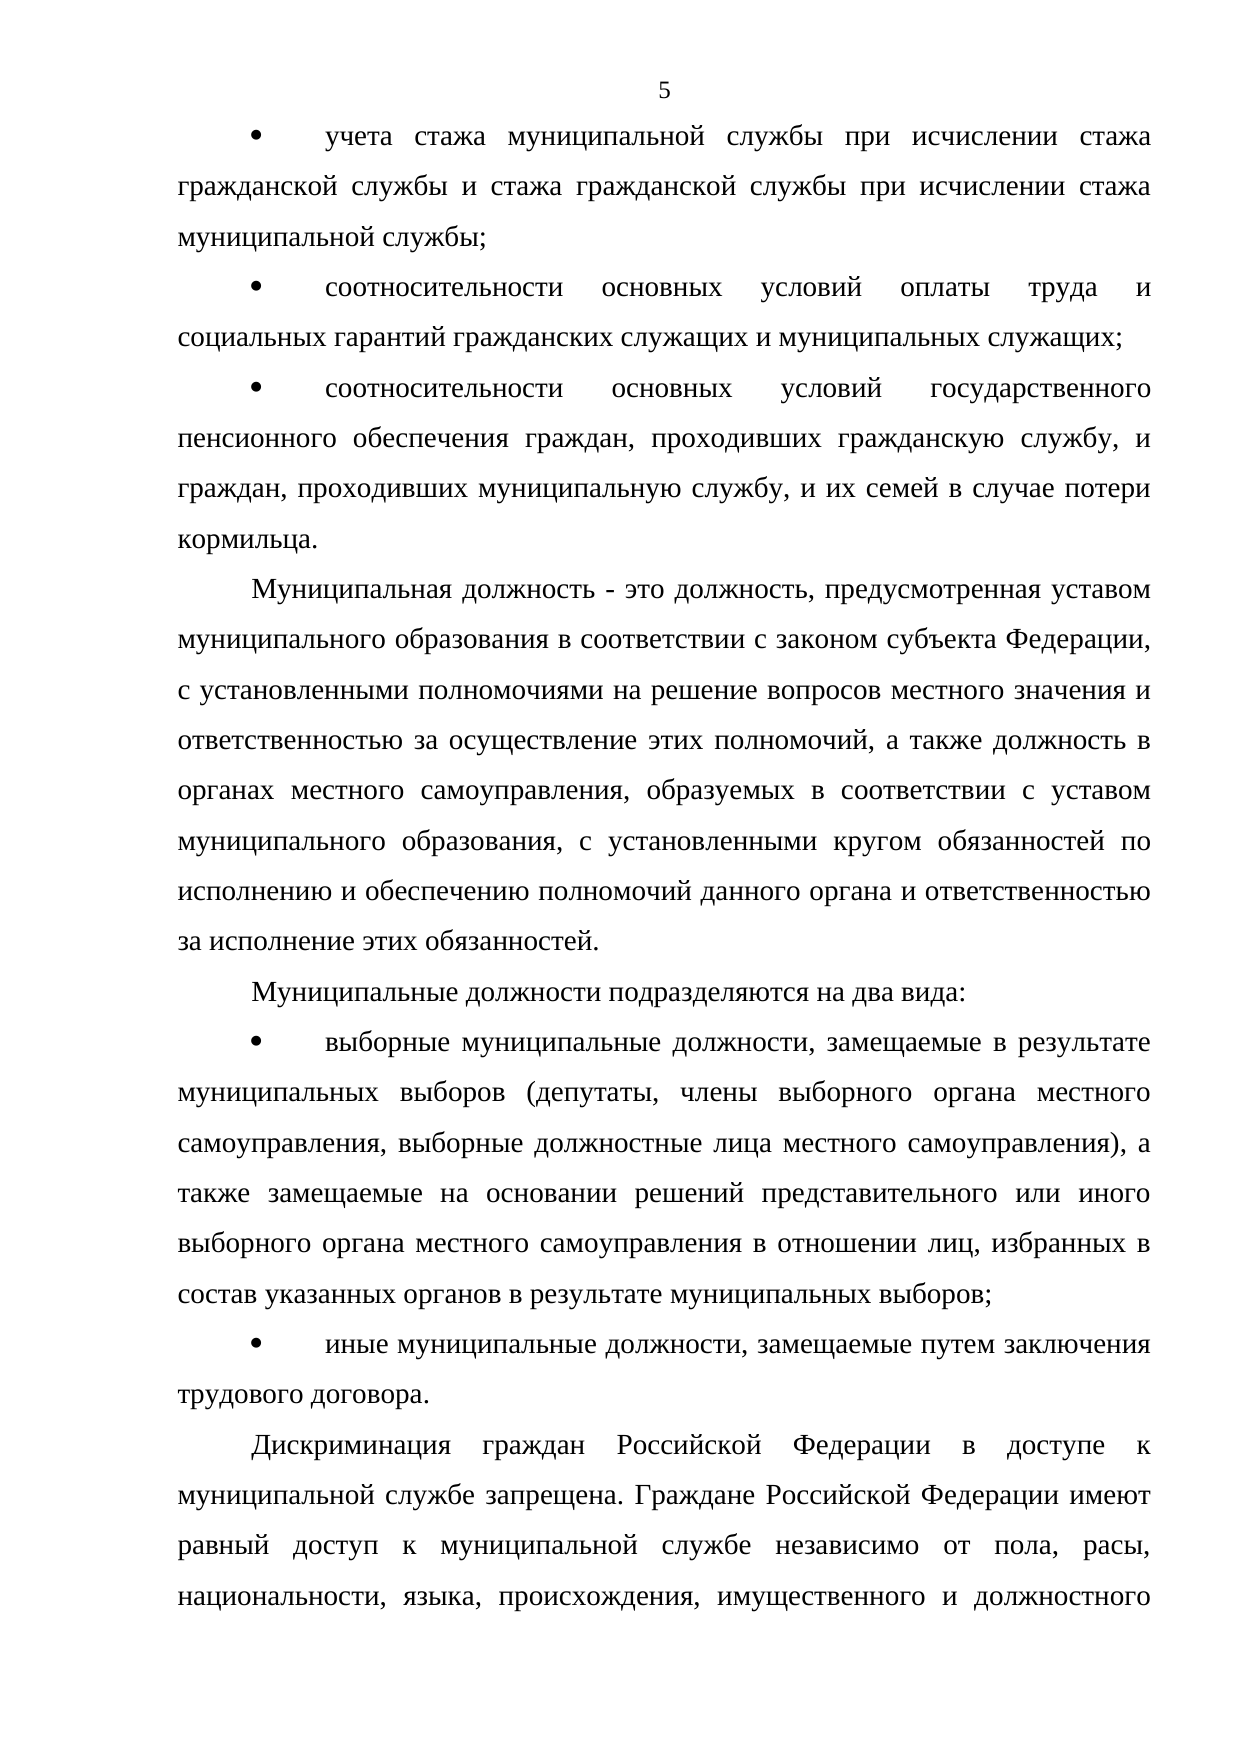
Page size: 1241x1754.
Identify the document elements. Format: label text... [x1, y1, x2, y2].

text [177, 1427, 1152, 1611]
list учета стажа муниципальной службы при исчислении стажа гражданской службы и стажа гражданской службы при исчислении стажа муниципальной службы; [177, 118, 1152, 252]
list выборные муниципальные должности, замещаемые в результате муниципальных выборов (депутаты, члены выборного органа местного самоуправления, выборные должностные лица местного самоуправления), а также замещаемые на основании решений представительного или иного выборного органа местного самоуправления в отношении лиц, избранных в состав указанных органов в результате муниципальных выборов; [177, 1024, 1152, 1309]
text Муниципальная должность - это должность, предусмотренная уставом муниципального образования в соответствии с законом субъекта Федерации, с установленными полномочиями на решение вопросов местного значения и ответственностью за осуществление этих полномочий, а также должность в органах местного самоуправления, образуемых в соответствии с уставом муниципального образования, с установленными кругом обязанностей по исполнению и обеспечению полномочий данного органа и ответственностью за исполнение этих обязанностей. [177, 571, 1152, 957]
list соотносительности основных условий оплаты труда и социальных гарантий гражданских служащих и муниципальных служащих; [177, 269, 1152, 353]
list соотносительности основных условий государственного пенсионного обеспечения граждан, проходивших гражданскую службу, и граждан, проходивших муниципальную службу, и их семей в случае потери кормильца. [177, 370, 1152, 554]
list иные муниципальные должности, замещаемые путем заключения трудового договора. [177, 1326, 1152, 1410]
text Муниципальные должности подразделяются на два вида: [177, 974, 1152, 1007]
